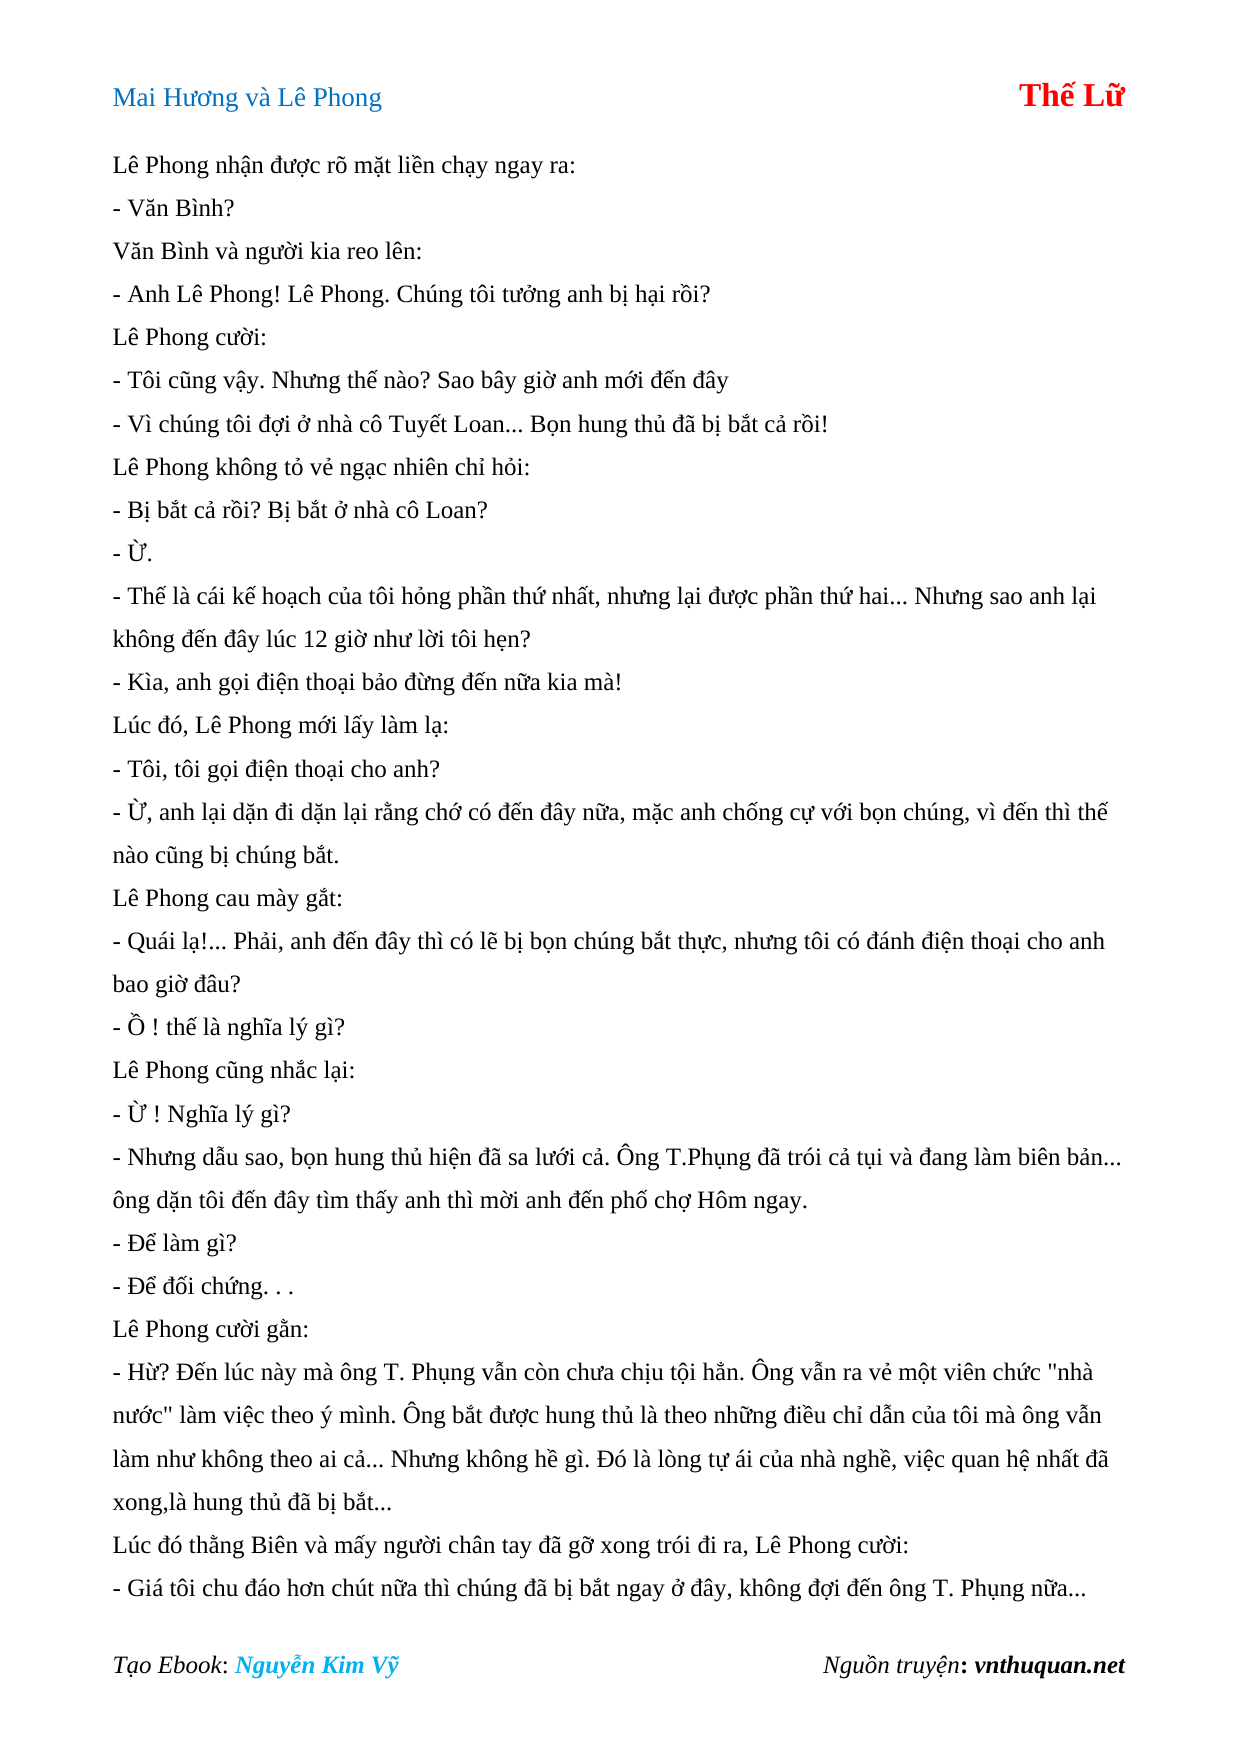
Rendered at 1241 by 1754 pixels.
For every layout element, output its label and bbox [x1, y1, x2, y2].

text [112, 150, 1128, 1602]
